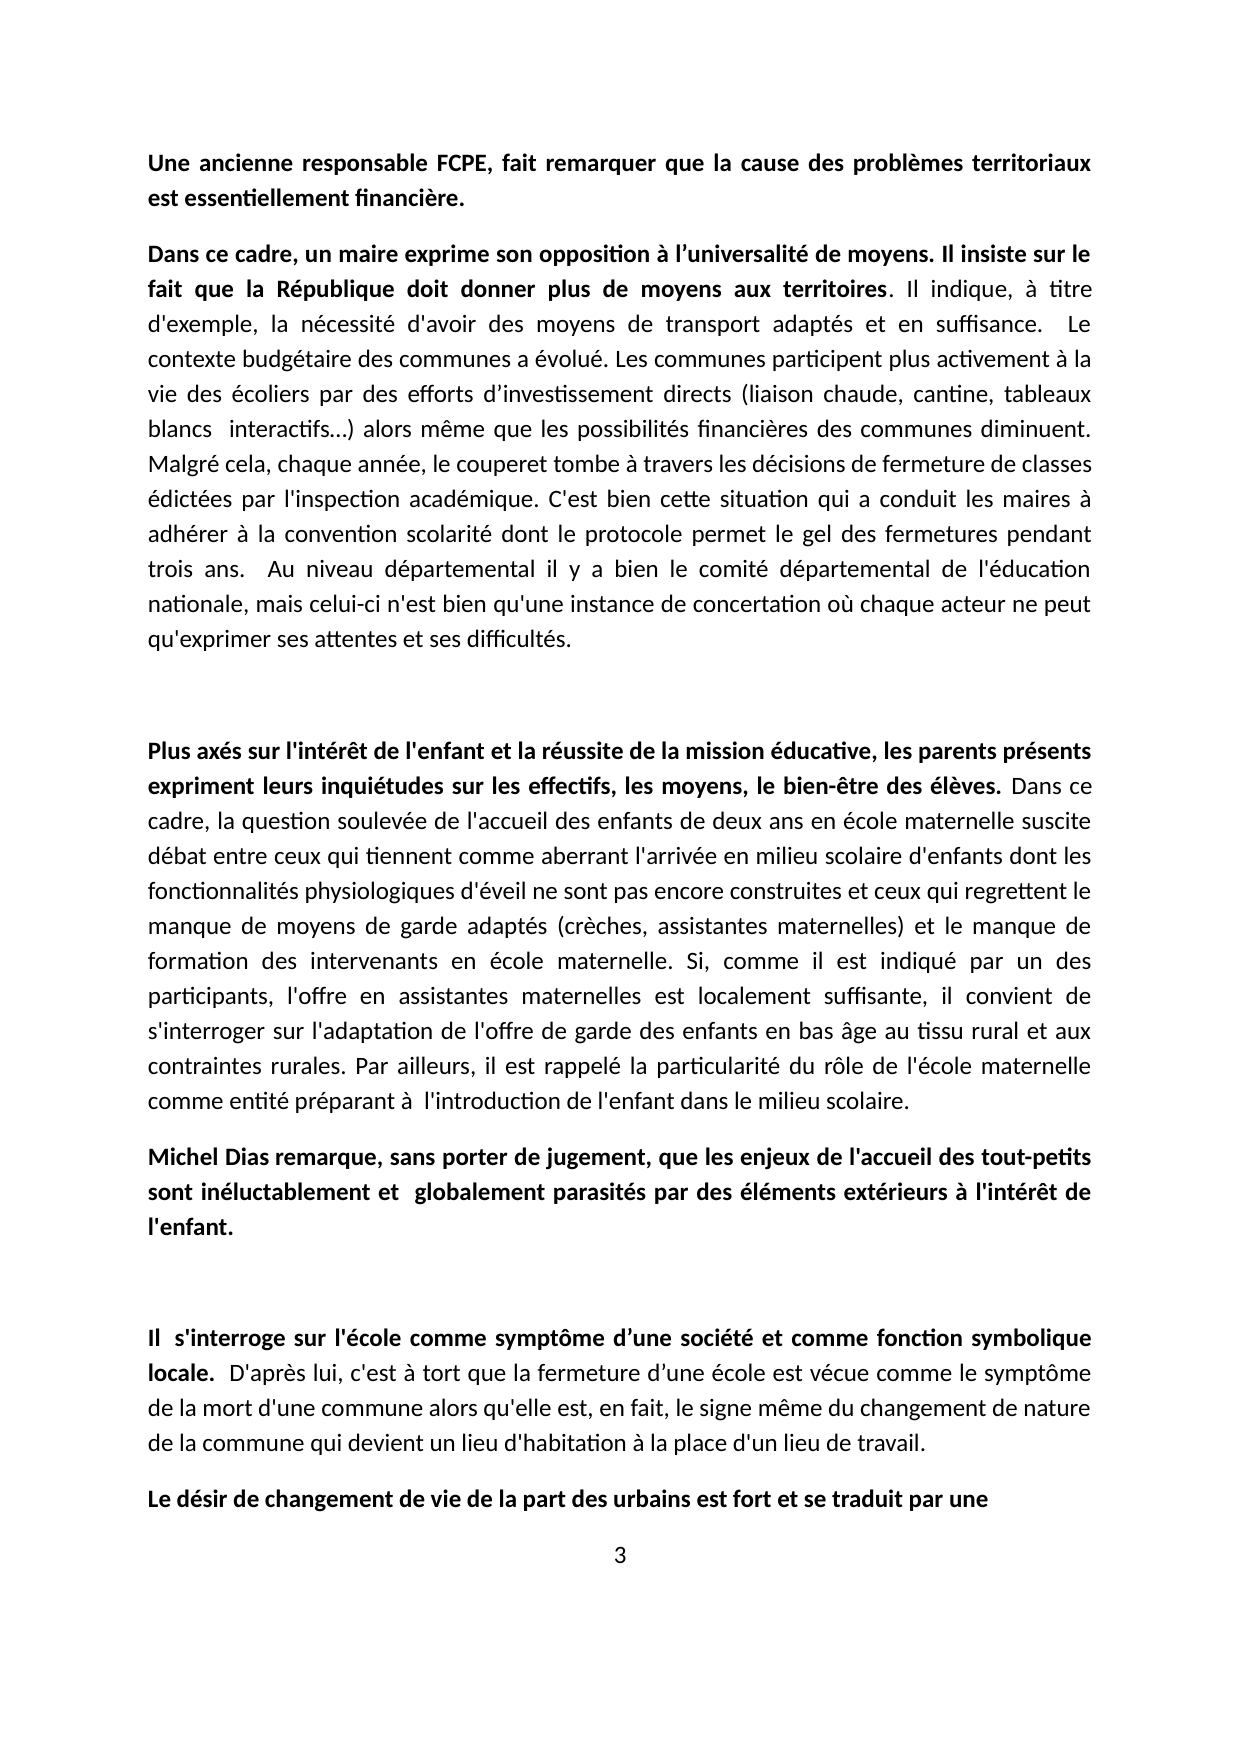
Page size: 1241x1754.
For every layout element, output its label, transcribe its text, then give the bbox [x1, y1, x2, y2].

text 3 [148, 1539, 1093, 1570]
text Michel Dias remarque, sans porter de jugement, que les enjeux de l'accueil des tout-petits sont inéluctablement et globalement parasités par des éléments extérieurs à l'intérêt de l'enfant. [148, 1141, 1093, 1241]
text Le désir de changement de vie de la part des urbains est fort et se traduit par une [148, 1483, 1093, 1514]
text Une ancienne responsable FCPE, fait remarquer que la cause des problèmes territoriaux est essentiellement financière. [148, 148, 1093, 213]
text Dans ce cadre, un maire exprime son opposition à l’universalité de moyens. Il insiste sur le fait que la République doit donner plus de moyens aux territoires. Il indique, à titre d'exemple, la nécessité d'avoir des moyens de transport adaptés et en suffisance. Le contexte budgétaire des communes a évolué. Les communes participent plus activement à la vie des écoliers par des efforts d’investissement directs (liaison chaude, cantine, tableaux blancs interactifs…) alors même que les possibilités financières des communes diminuent. Malgré cela, chaque année, le couperet tombe à travers les décisions de fermeture de classes édictées par l'inspection académique. C'est bien cette situation qui a conduit les maires à adhérer à la convention scolarité dont le protocole permet le gel des fermetures pendant trois ans. Au niveau départemental il y a bien le comité départemental de l'éducation nationale, mais celui-ci n'est bien qu'une instance de concertation où chaque acteur ne peut qu'exprimer ses attentes et ses difficultés. [148, 238, 1093, 654]
text Plus axés sur l'intérêt de l'enfant et la réussite de la mission éducative, les parents présents expriment leurs inquiétudes sur les effectifs, les moyens, le bien-être des élèves. Dans ce cadre, la question soulevée de l'accueil des enfants de deux ans en école maternelle suscite débat entre ceux qui tiennent comme aberrant l'arrivée en milieu scolaire d'enfants dont les fonctionnalités physiologiques d'éveil ne sont pas encore construites et ceux qui regrettent le manque de moyens de garde adaptés (crèches, assistantes maternelles) et le manque de formation des intervenants en école maternelle. Si, comme il est indiqué par un des participants, l'offre en assistantes maternelles est localement suffisante, il convient de s'interroger sur l'adaptation de l'offre de garde des enfants en bas âge au tissu rural et aux contraintes rurales. Par ailleurs, il est rappelé la particularité du rôle de l'école maternelle comme entité préparant à l'introduction de l'enfant dans le milieu scolaire. [148, 735, 1093, 1116]
text Il s'interroge sur l'école comme symptôme d’une société et comme fonction symbolique locale. D'après lui, c'est à tort que la fermeture d’une école est vécue comme le symptôme de la mort d'une commune alors qu'elle est, en fait, le signe même du changement de nature de la commune qui devient un lieu d'habitation à la place d'un lieu de travail. [148, 1323, 1093, 1458]
